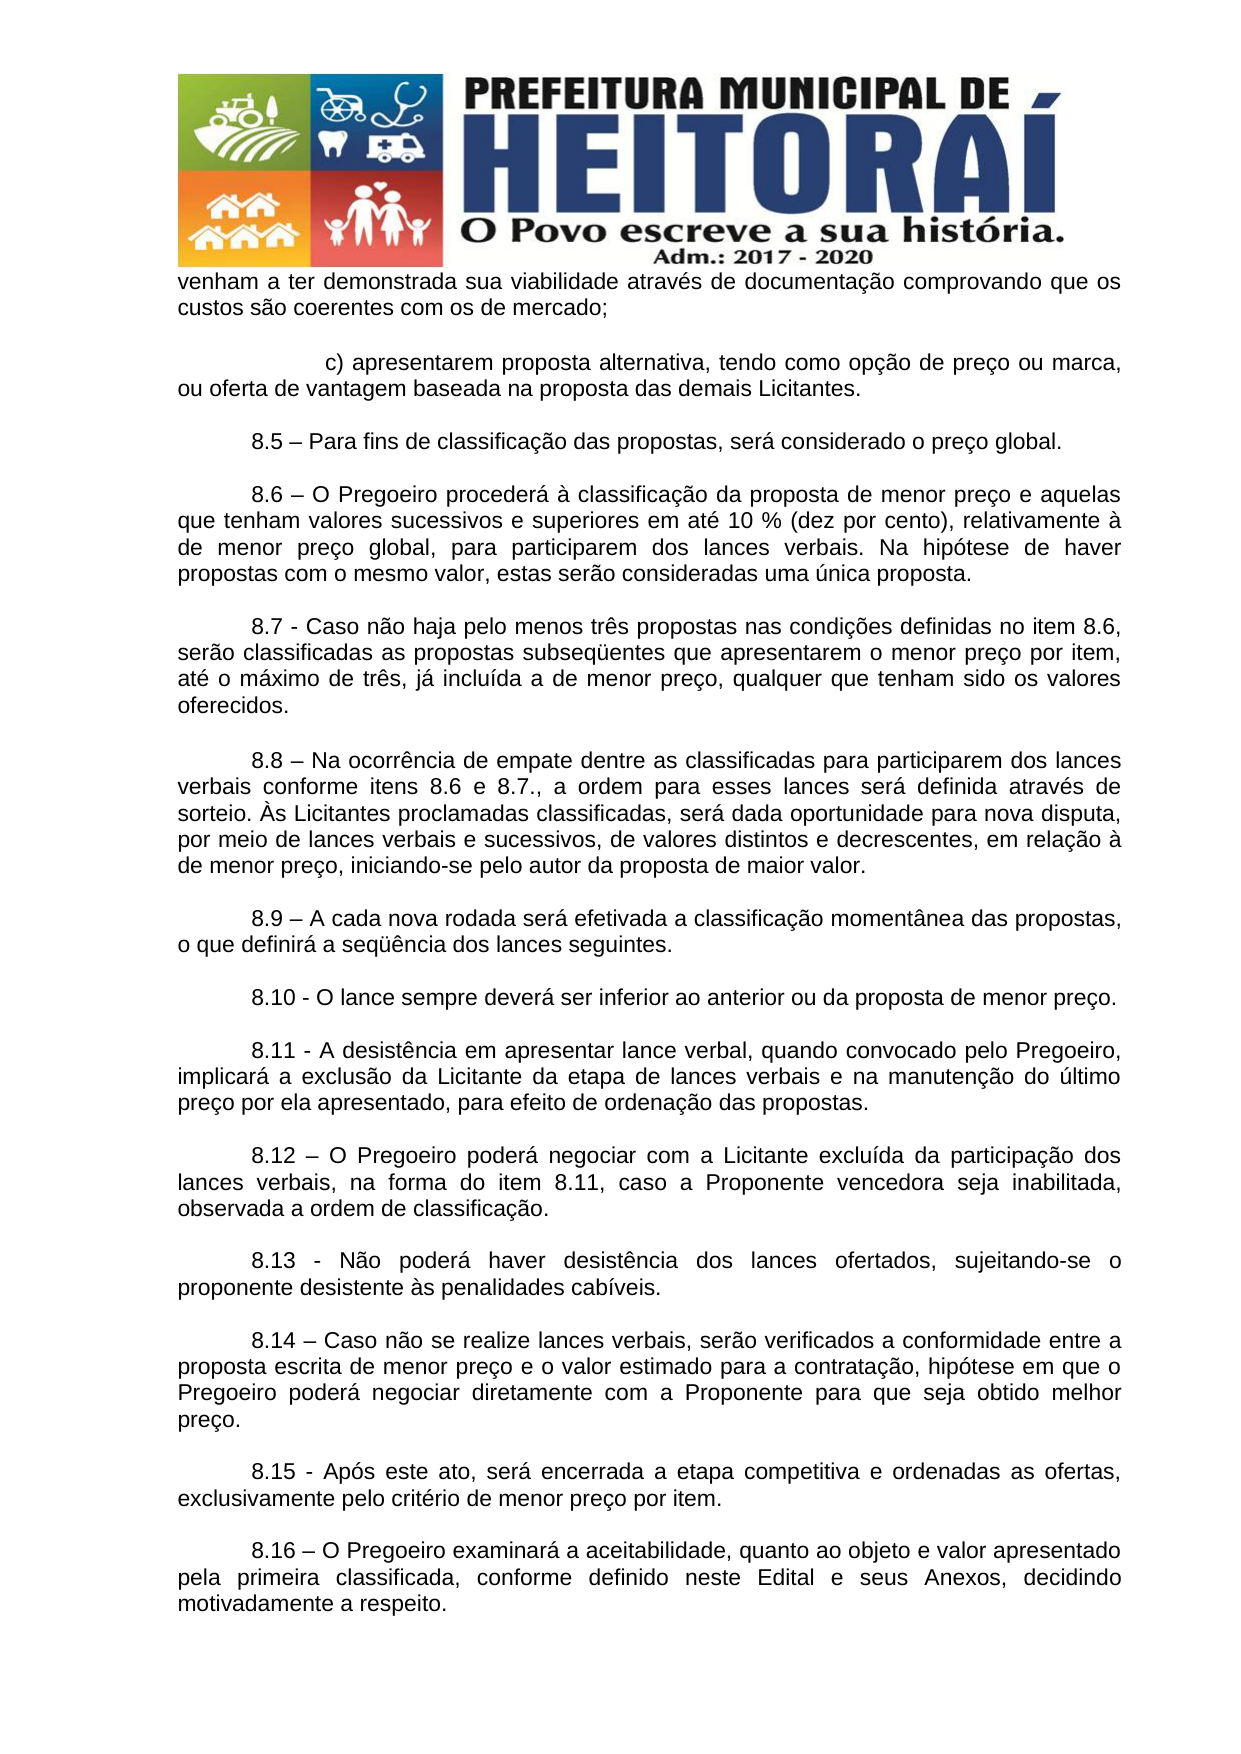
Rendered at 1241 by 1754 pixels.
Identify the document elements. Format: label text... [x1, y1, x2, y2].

text 8.5 – Para fins de classificação das propostas, será considerado o preço global. [177, 428, 1122, 454]
text c) apresentarem proposta alternativa, tendo como opção de preço ou marca, ou oferta de vantagem baseada na proposta das demais Licitantes. [177, 349, 1122, 402]
picture [177, 73, 1065, 268]
text 8.15 - Após este ato, será encerrada a etapa competitiva e ordenadas as ofertas, exclusivamente pelo critério de menor preço por item. [177, 1458, 1122, 1511]
text 8.13 - Não poderá haver desistência dos lances ofertados, sujeitando-se o proponente desistente às penalidades cabíveis. [177, 1247, 1122, 1300]
text 8.10 - O lance sempre deverá ser inferior ao anterior ou da proposta de menor preço. [177, 984, 1122, 1010]
text 8.8 – Na ocorrência de empate dentre as classificadas para participarem dos lances verbais conforme itens 8.6 e 8.7., a ordem para esses lances será definida através de sorteio. Às Licitantes proclamadas classificadas, será dada oportunidade para nova disputa, por meio de lances verbais e sucessivos, de valores distintos e decrescentes, em relação à de menor preço, iniciando-se pelo autor da proposta de maior valor. [177, 747, 1122, 878]
text 8.12 – O Pregoeiro poderá negociar com a Licitante excluída da participação dos lances verbais, na forma do item 8.11, caso a Proponente vencedora seja inabilitada, observada a ordem de classificação. [177, 1142, 1122, 1221]
text 8.6 – O Pregoeiro procederá à classificação da proposta de menor preço e aquelas que tenham valores sucessivos e superiores em até 10 % (dez por cento), relativamente à de menor preço global, para participarem dos lances verbais. Na hipótese de haver propostas com o mesmo valor, estas serão consideradas uma única proposta. [177, 481, 1122, 586]
text 8.9 – A cada nova rodada será efetivada a classificação momentânea das propostas, o que definirá a seqüência dos lances seguintes. [177, 905, 1122, 958]
text 8.11 - A desistência em apresentar lance verbal, quando convocado pelo Pregoeiro, implicará a exclusão da Licitante da etapa de lances verbais e na manutenção do último preço por ela apresentado, para efeito de ordenação das propostas. [177, 1037, 1122, 1116]
text 8.14 – Caso não se realize lances verbais, serão verificados a conformidade entre a proposta escrita de menor preço e o valor estimado para a contratação, hipótese em que o Pregoeiro poderá negociar diretamente com a Proponente para que seja obtido melhor preço. [177, 1327, 1122, 1432]
text 8.16 – O Pregoeiro examinará a aceitabilidade, quanto ao objeto e valor apresentado pela primeira classificada, conforme definido neste Edital e seus Anexos, decidindo motivadamente a respeito. [177, 1537, 1122, 1616]
text 8.7 - Caso não haja pelo menos três propostas nas condições definidas no item 8.6, serão classificadas as propostas subseqüentes que apresentarem o menor preço por item, até o máximo de três, já incluída a de menor preço, qualquer que tenham sido os valores oferecidos. [177, 613, 1122, 718]
